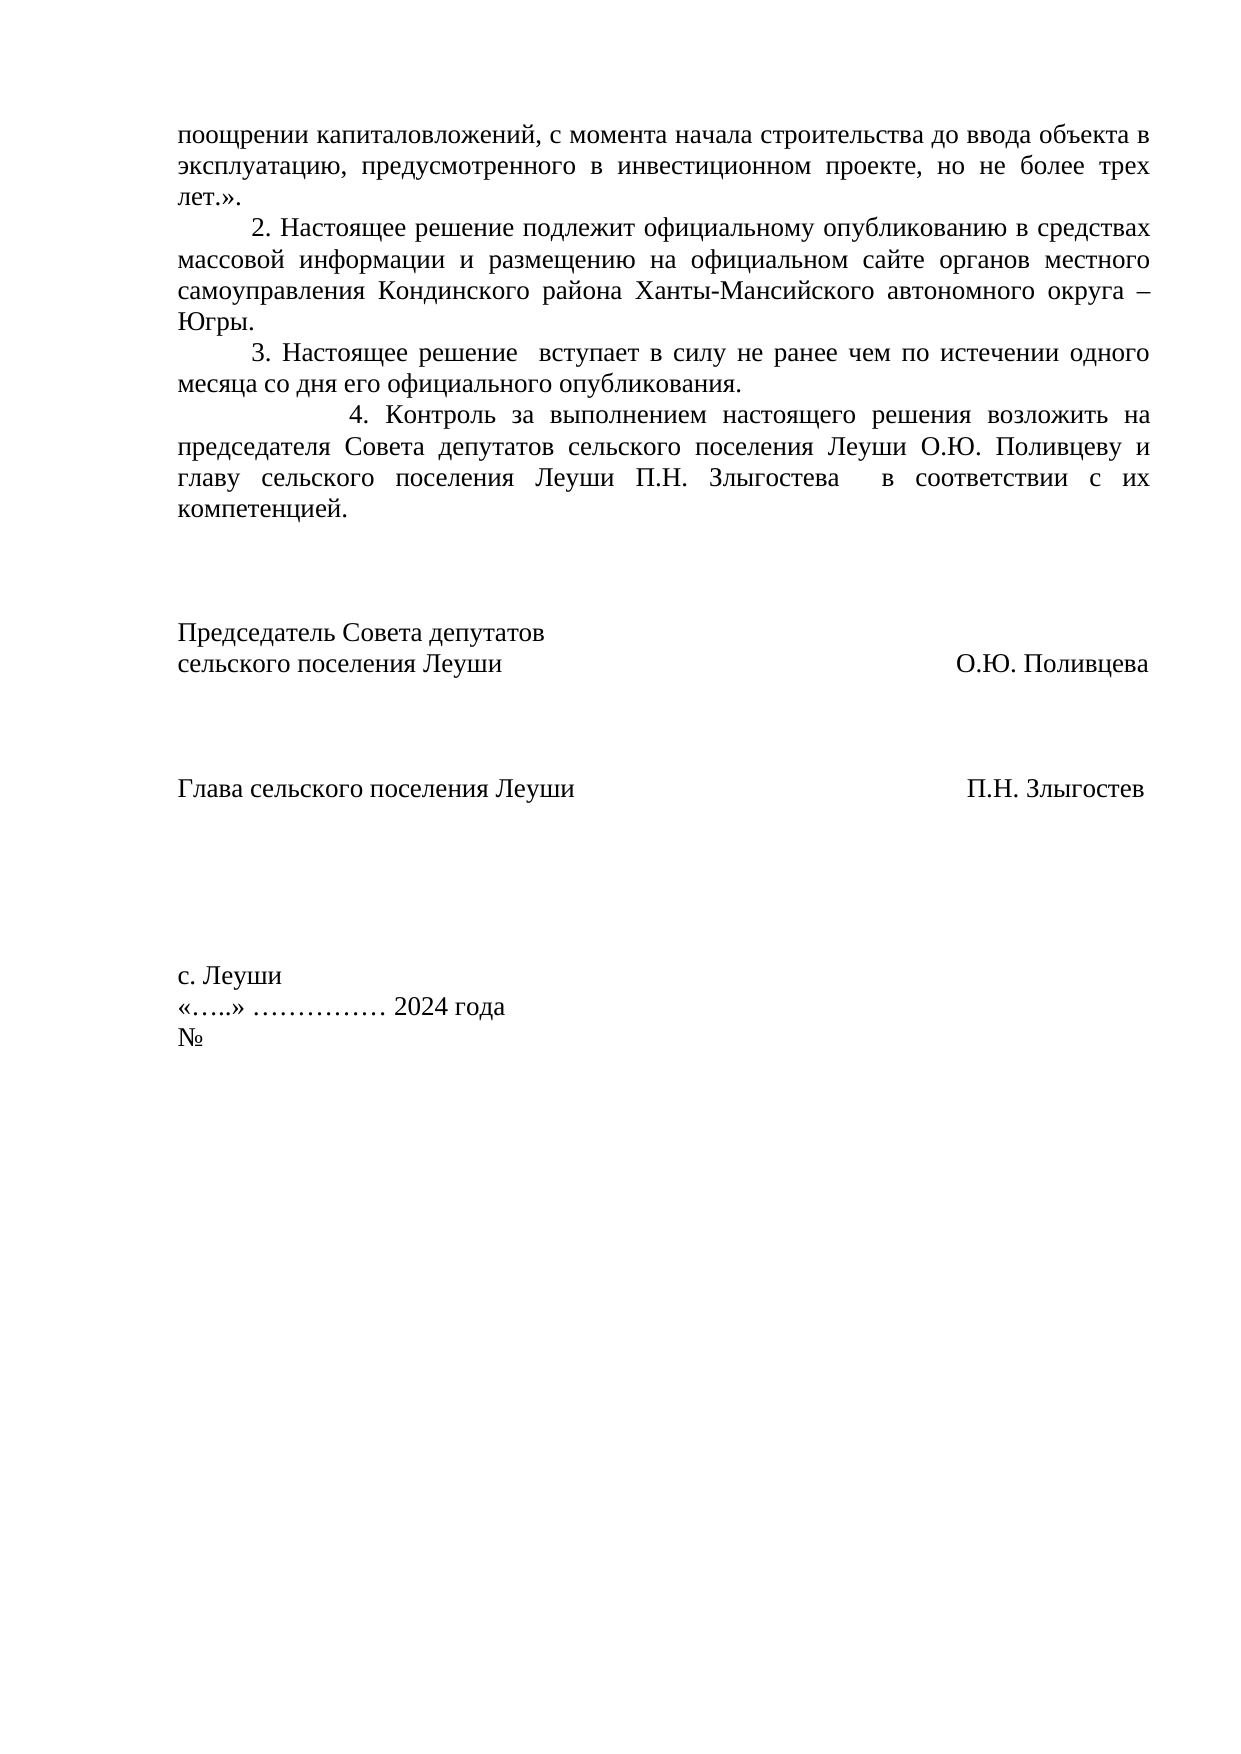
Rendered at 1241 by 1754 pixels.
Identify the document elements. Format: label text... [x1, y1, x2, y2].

text Глава сельского поселения Леуши П.Н. Злыгостев [177, 772, 1152, 803]
list 3. Настоящее решение вступает в силу не ранее чем по истечении одного месяца со дня его официального опубликования. [177, 336, 1152, 398]
text 4. Контроль за выполнением настоящего решения возложить на председателя Совета депутатов сельского поселения Леуши О.Ю. Поливцеву и главу сельского поселения Леуши П.Н. Злыгостева в соответствии с их компетенцией. [177, 398, 1152, 523]
list 2. Настоящее решение подлежит официальному опубликованию в средствах массовой информации и размещению на официальном сайте органов местного самоуправления Кондинского района Ханты-Мансийского автономного округа – Югры. [177, 212, 1152, 336]
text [177, 118, 1152, 212]
text сельского поселения Леуши О.Ю. Поливцева [177, 648, 1152, 679]
text «…..» …………… 2024 года [177, 990, 1152, 1021]
text с. Леуши [177, 959, 1152, 990]
text Председатель Совета депутатов [177, 616, 1152, 648]
text № [177, 1021, 1152, 1052]
